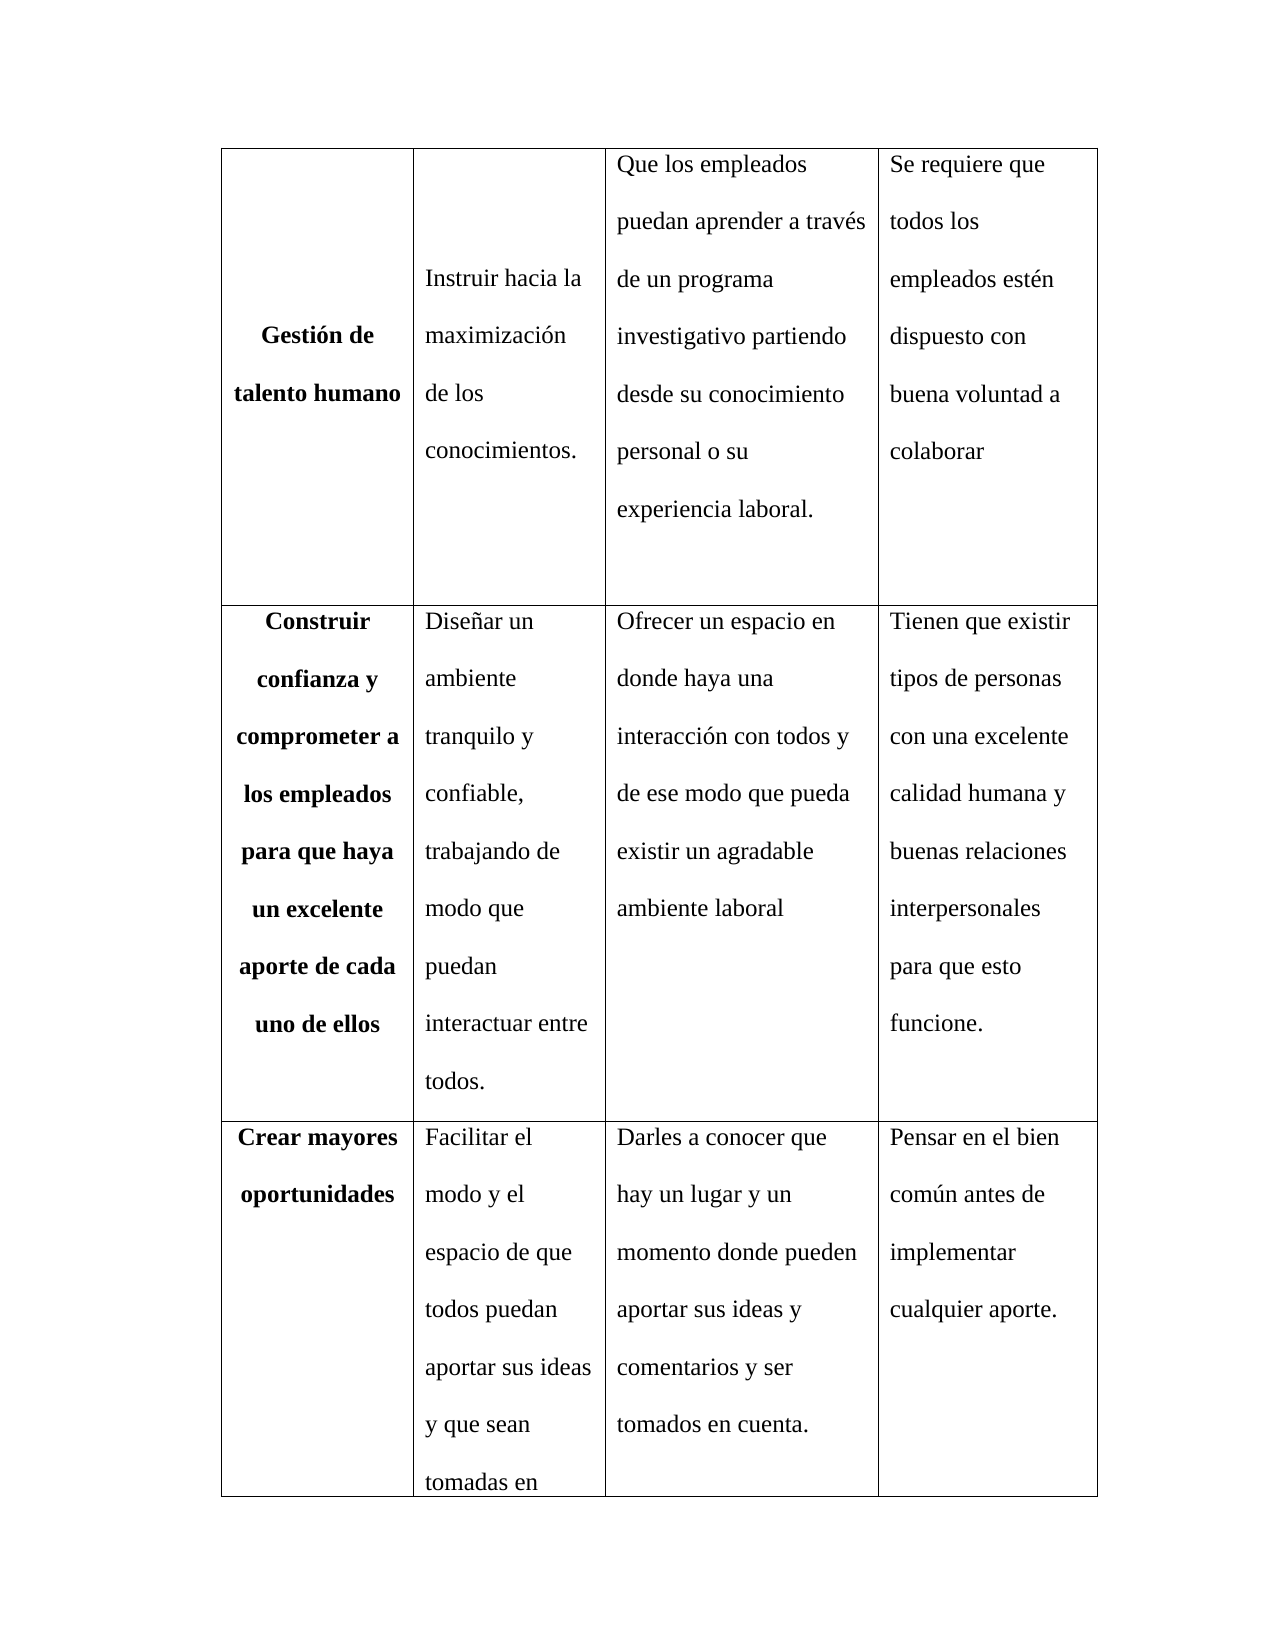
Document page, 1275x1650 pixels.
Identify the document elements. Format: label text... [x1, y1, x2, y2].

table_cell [879, 1122, 1097, 1496]
table_cell Ofrecer un espacio en donde haya una interacción con todos y de ese modo que pueda existir un agradable ambiente laboral [606, 606, 878, 1121]
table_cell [606, 1122, 878, 1496]
table_cell Instruir hacia la maximización de los conocimientos. [414, 149, 605, 605]
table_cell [414, 1122, 605, 1496]
table_cell Se requiere que todos los empleados estén dispuesto con buena voluntad a colaborar [879, 149, 1097, 605]
table_cell Construir confianza y comprometer a los empleados para que haya un excelente aporte de cada uno de ellos [222, 606, 413, 1121]
table_cell Que los empleados puedan aprender a través de un programa investigativo partiendo desde su conocimiento personal o su experiencia laboral. [606, 149, 878, 605]
table_cell Diseñar un ambiente tranquilo y confiable, trabajando de modo que puedan interactuar entre todos. [414, 606, 605, 1121]
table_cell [222, 1122, 413, 1496]
table_cell Gestión de talento humano [222, 149, 413, 605]
table_cell Tienen que existir tipos de personas con una excelente calidad humana y buenas relaciones interpersonales para que esto funcione. [879, 606, 1097, 1121]
